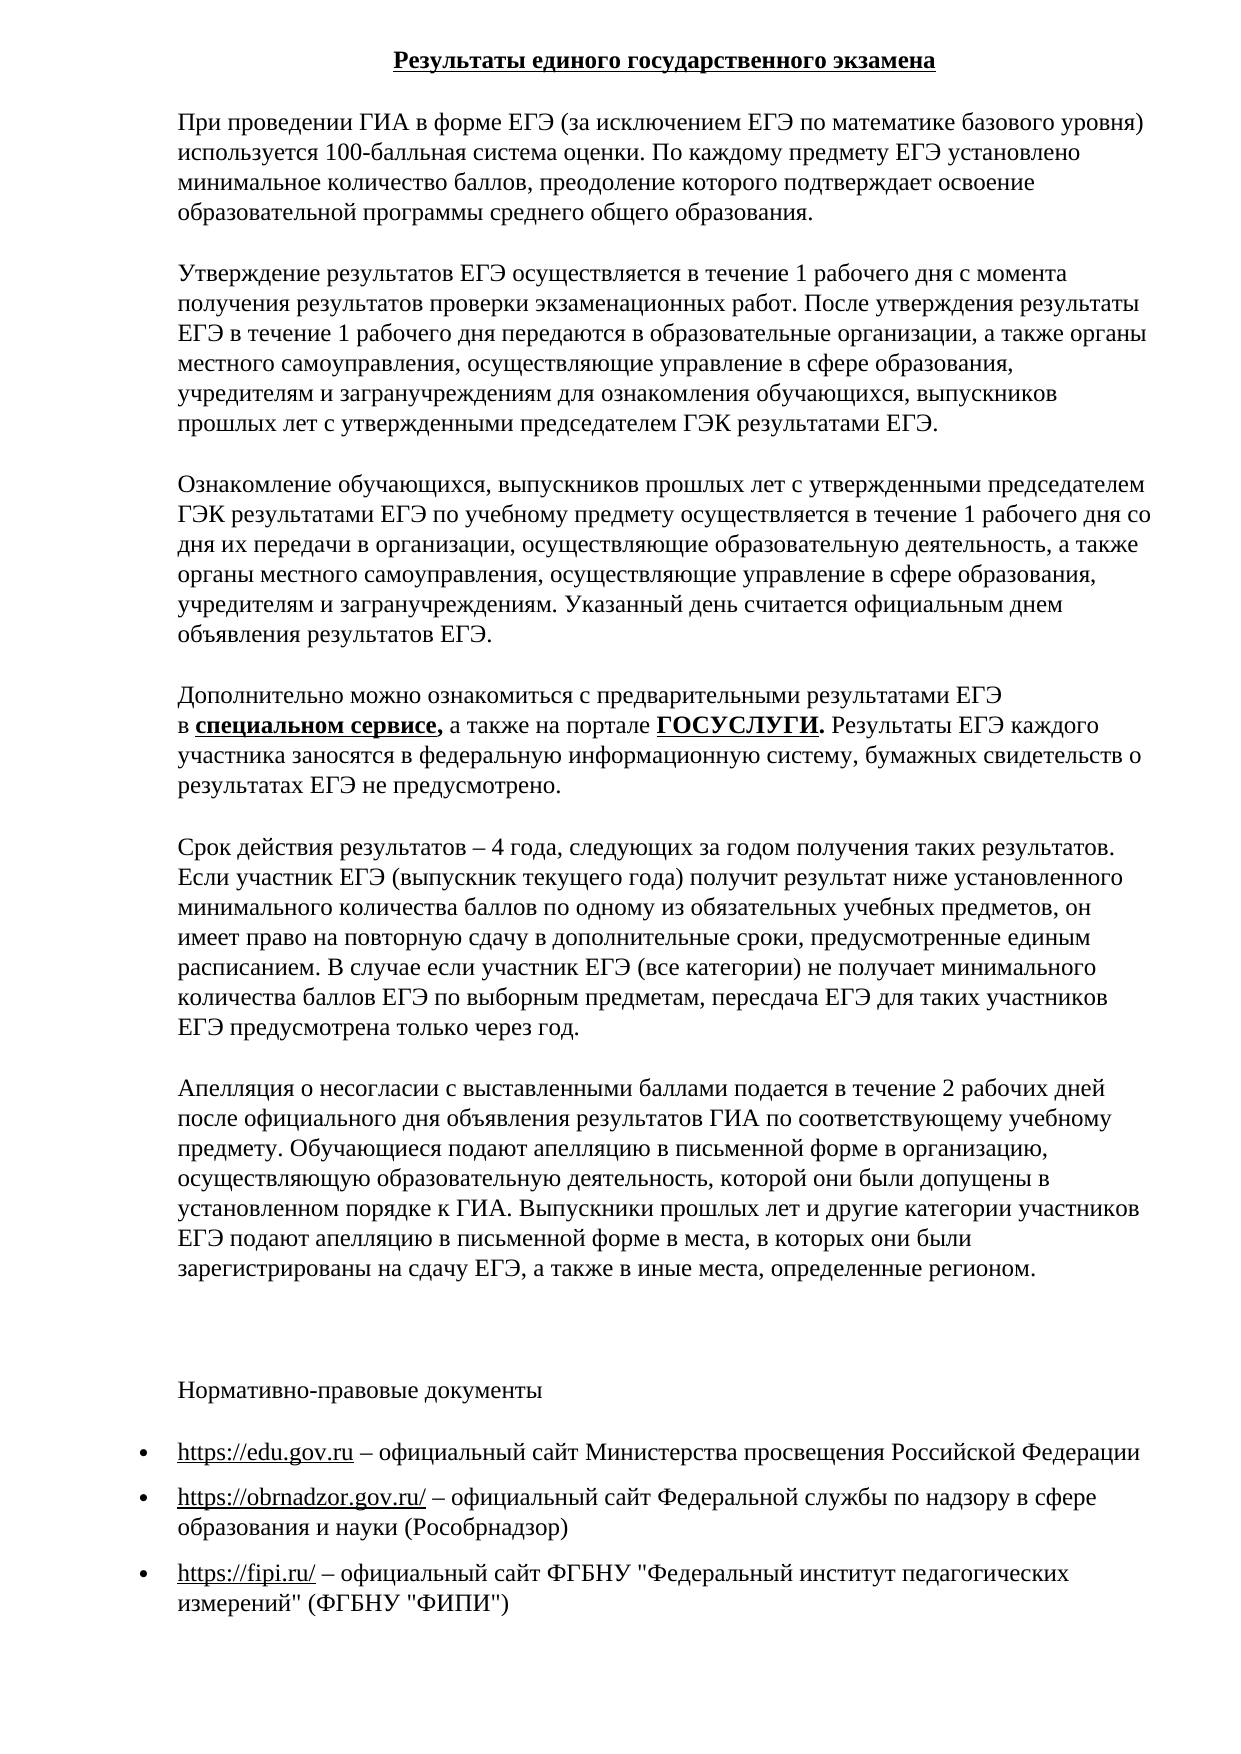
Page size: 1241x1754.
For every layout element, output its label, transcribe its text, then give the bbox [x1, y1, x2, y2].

text Дополнительно можно ознакомиться с предварительными результатами ЕГЭ в специальном сервисе, а также на портале ГОСУСЛУГИ. Результаты ЕГЭ каждого участника заносятся в федеральную информационную систему, бумажных свидетельств о результатах ЕГЭ не предусмотрено. [177, 679, 1152, 799]
text Утверждение результатов ЕГЭ осуществляется в течение 1 рабочего дня с момента получения результатов проверки экзаменационных работ. После утверждения результаты ЕГЭ в течение 1 рабочего дня передаются в образовательные организации, а также органы местного самоуправления, осуществляющие управление в сфере образования, учредителям и загранучреждениям для ознакомления обучающихся, выпускников прошлых лет с утвержденными председателем ГЭК результатами ЕГЭ. [177, 257, 1152, 437]
text Результаты единого государственного экзамена [177, 44, 1152, 74]
text При проведении ГИА в форме ЕГЭ (за исключением ЕГЭ по математике базового уровня) используется 100-балльная система оценки. По каждому предмету ЕГЭ установлено минимальное количество баллов, преодоление которого подтверждает освоение образовательной программы среднего общего образования. [177, 106, 1152, 226]
list https://obrnadzor.gov.ru/ – официальный сайт Федеральной службы по надзору в сфере образования и науки (Рособрнадзор) [140, 1481, 1152, 1541]
text Нормативно-правовые документы [177, 1374, 1152, 1404]
text Апелляция о несогласии с выставленными баллами подается в течение 2 рабочих дней после официального дня объявления результатов ГИА по соответствующему учебному предмету. Обучающиеся подают апелляцию в письменной форме в организацию, осуществляющую образовательную деятельность, которой они были допущены в установленном порядке к ГИА. Выпускники прошлых лет и другие категории участников ЕГЭ подают апелляцию в письменной форме в места, в которых они были зарегистрированы на сдачу ЕГЭ, а также в иные места, определенные регионом. [177, 1072, 1152, 1282]
text Ознакомление обучающихся, выпускников прошлых лет с утвержденными председателем ГЭК результатами ЕГЭ по учебному предмету осуществляется в течение 1 рабочего дня со дня их передачи в организации, осуществляющие образовательную деятельность, а также органы местного самоуправления, осуществляющие управление в сфере образования, учредителям и загранучреждениям. Указанный день считается официальным днем объявления результатов ЕГЭ. [177, 468, 1152, 648]
list https://fipi.ru/ – официальный сайт ФГБНУ "Федеральный институт педагогических измерений" (ФГБНУ "ФИПИ") [140, 1557, 1152, 1617]
text Срок действия результатов – 4 года, следующих за годом получения таких результатов. Если участник ЕГЭ (выпускник текущего года) получит результат ниже установленного минимального количества баллов по одному из обязательных учебных предметов, он имеет право на повторную сдачу в дополнительные сроки, предусмотренные единым расписанием. В случае если участник ЕГЭ (все категории) не получает минимального количества баллов ЕГЭ по выборным предметам, пересдача ЕГЭ для таких участников ЕГЭ предусмотрена только через год. [177, 831, 1152, 1041]
list https://edu.gov.ru – официальный сайт Министерства просвещения Российской Федерации [140, 1436, 1152, 1466]
